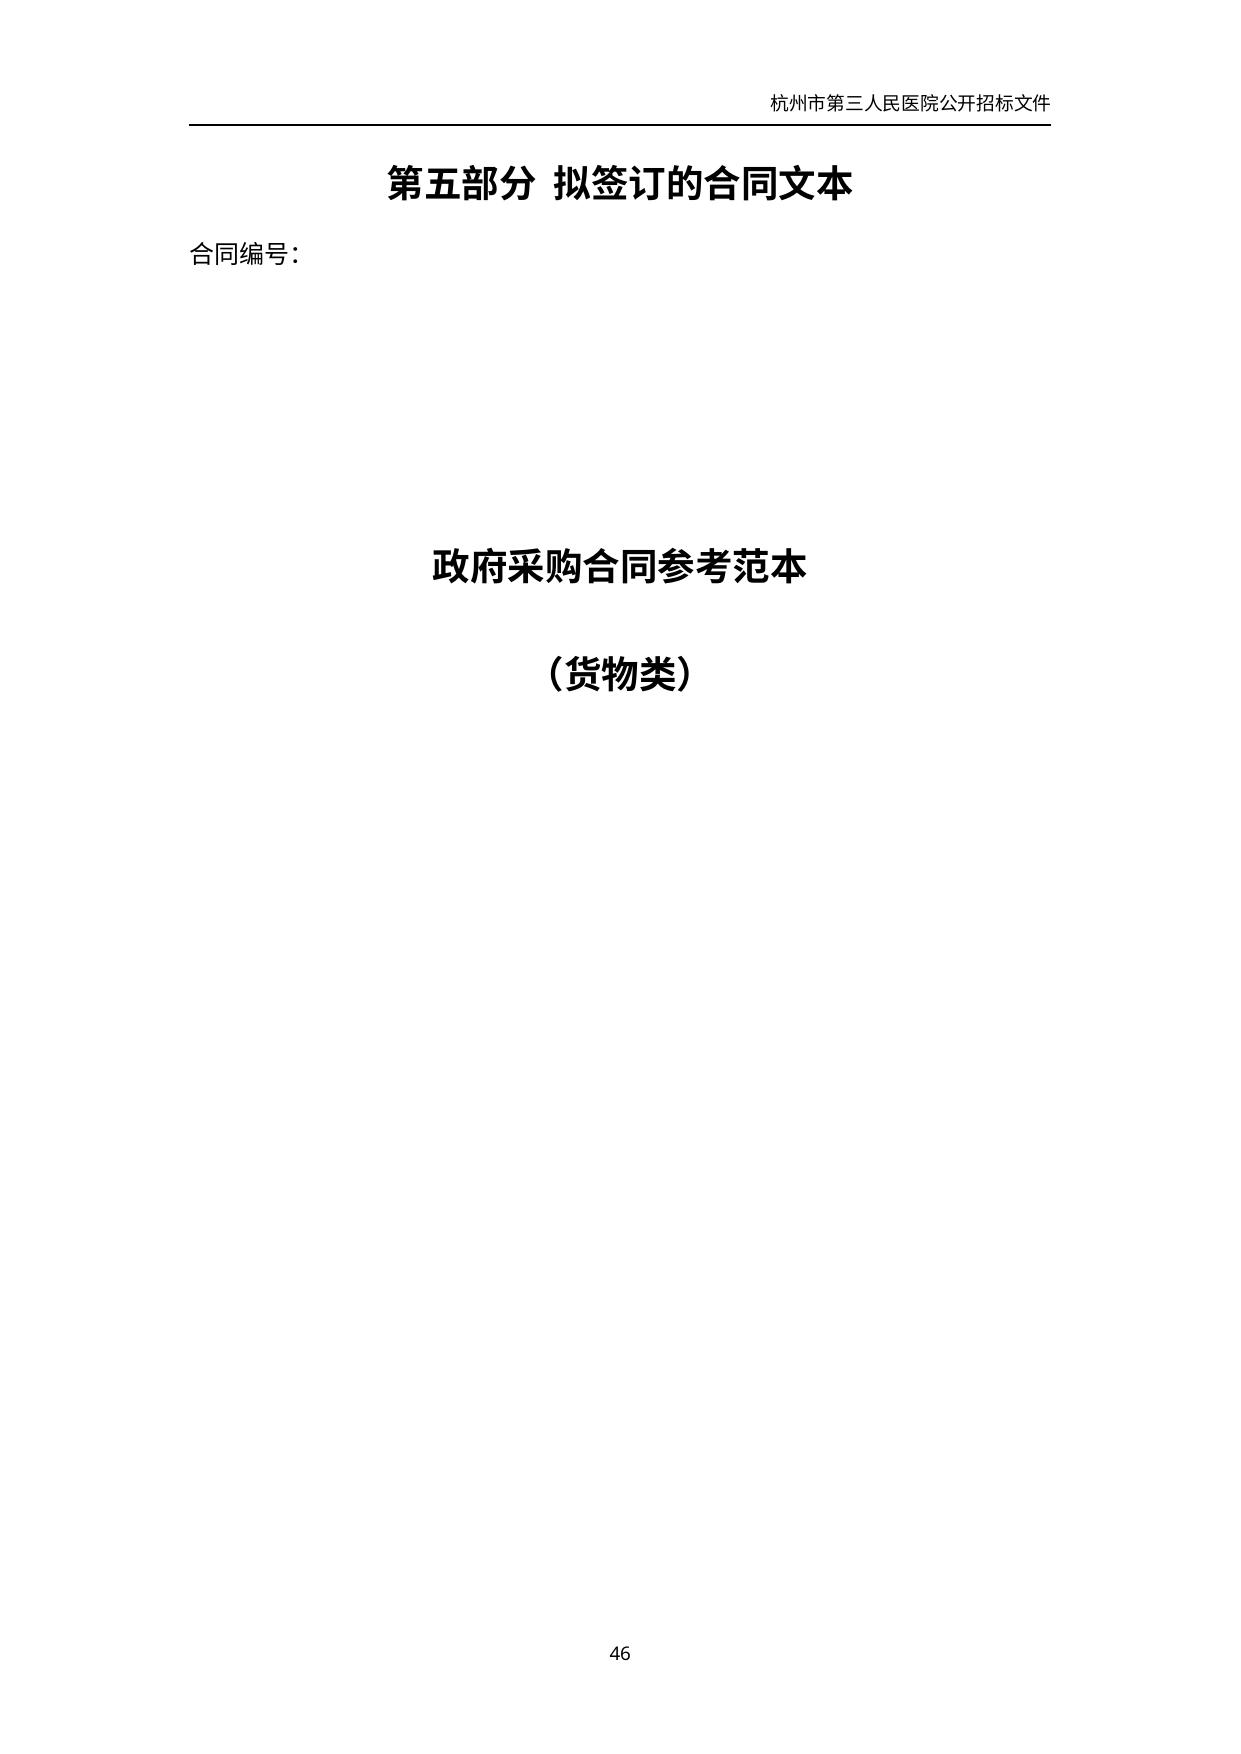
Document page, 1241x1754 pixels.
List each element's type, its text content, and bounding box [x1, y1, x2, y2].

text （货物类） [189, 645, 1051, 699]
text 第五部分 拟签订的合同文本 [189, 153, 1051, 208]
text 政府采购合同参考范本 [189, 537, 1051, 591]
text 合同编号： [189, 235, 1051, 271]
